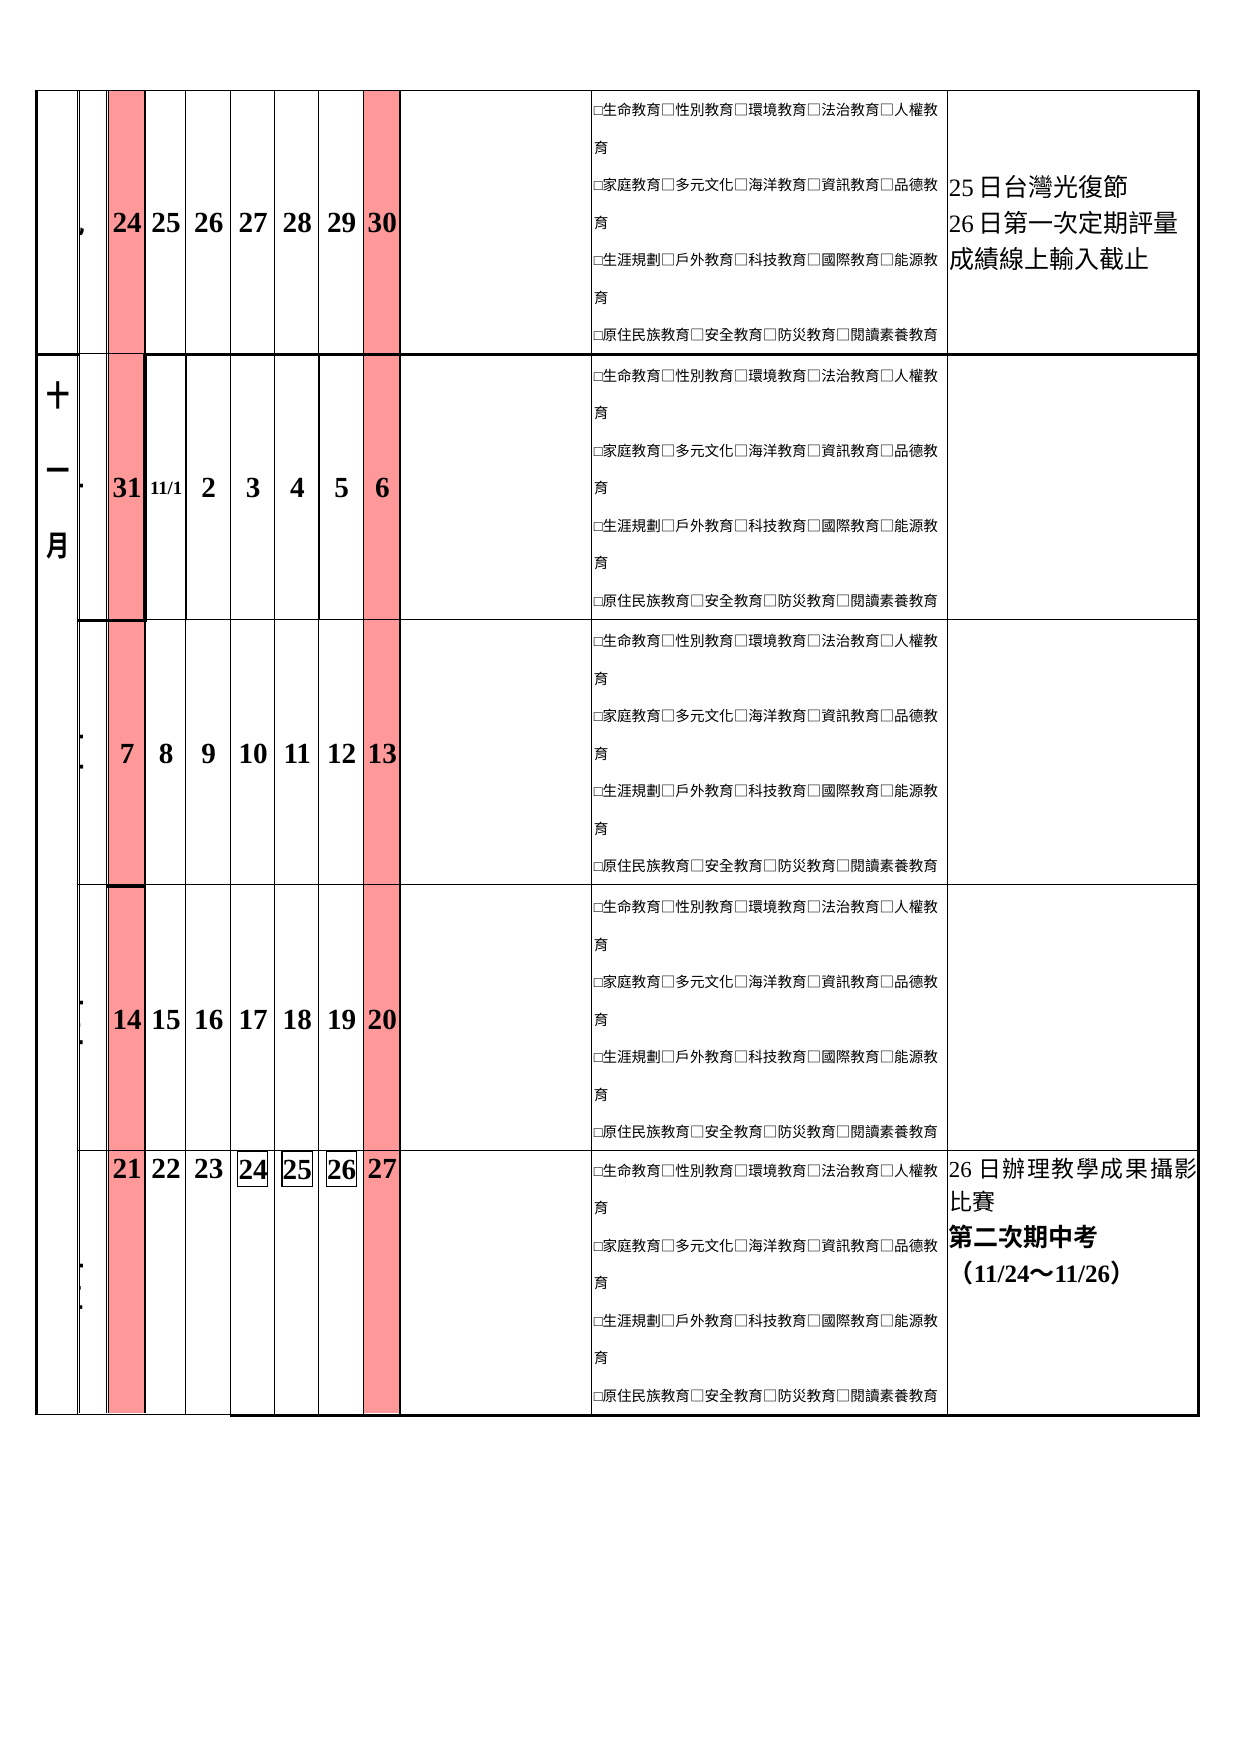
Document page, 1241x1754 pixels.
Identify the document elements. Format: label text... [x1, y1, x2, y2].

table_cell 7 [109, 622, 144, 884]
table_cell 23 [186, 1151, 230, 1413]
table_cell 十 [80, 354, 106, 619]
table_cell [948, 356, 1197, 619]
table_cell 5 [320, 356, 363, 619]
table_cell [948, 885, 1197, 1150]
table_cell □生命教育□性別教育□環境教育□法治教育□人權教育 □家庭教育□多元文化□海洋教育□資訊教育□品德教育 □生涯規劃□戶外教育□科技教育□國際教育□能源教育 □原住民族教育□安全教育□防災教育□閱讀素養教育 [592, 885, 947, 1150]
table_cell 12 [319, 620, 363, 884]
table_cell 4 [275, 356, 318, 619]
table_cell 14 [109, 888, 144, 1150]
table_cell 22 [146, 1151, 185, 1413]
table_cell 15 [146, 885, 185, 1150]
table_cell 十一 月 [38, 356, 77, 1413]
table_cell 6 [364, 356, 399, 619]
table_cell 29 [319, 91, 363, 353]
table_cell 25 [275, 1151, 318, 1413]
table_cell 十三 [80, 1151, 106, 1413]
table_cell 13 [364, 620, 399, 884]
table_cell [592, 91, 947, 353]
table_cell 20 [364, 885, 399, 1150]
table_cell 25 [146, 91, 185, 353]
table_cell 九 [80, 91, 106, 353]
table_cell 17 [231, 885, 274, 1150]
table_cell 十二 [80, 885, 106, 1150]
table_cell 9 [186, 620, 230, 884]
table_cell 26 [319, 1151, 363, 1413]
table_cell 27 [231, 91, 274, 353]
table_cell 11/1 [147, 356, 185, 619]
table_cell 18 [275, 885, 318, 1150]
table_cell 16 [186, 885, 230, 1150]
table_cell 21 [109, 1151, 144, 1413]
table_cell □生命教育□性別教育□環境教育□法治教育□人權教育 □家庭教育□多元文化□海洋教育□資訊教育□品德教育 □生涯規劃□戶外教育□科技教育□國際教育□能源教育 □原住民族教育□安全教育□防災教育□閱讀素養教育 [592, 620, 947, 884]
table_cell [401, 1151, 591, 1413]
table_cell [401, 885, 591, 1150]
table_cell 26 [186, 91, 230, 353]
table_cell 19 [319, 885, 363, 1150]
table_cell [401, 620, 591, 884]
table_cell [401, 356, 591, 619]
table_cell [401, 91, 591, 353]
table_cell 十一 [80, 622, 106, 884]
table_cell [592, 1151, 947, 1413]
table_cell [948, 620, 1197, 884]
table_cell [592, 356, 947, 619]
table_cell 27 [364, 1151, 399, 1413]
table_cell 11 [275, 620, 318, 884]
table_cell 10 [231, 620, 274, 884]
table_cell 28 [275, 91, 318, 353]
table_cell 8 [146, 620, 185, 884]
table_cell 31 [109, 354, 143, 619]
table_cell 24 [109, 91, 144, 353]
table_cell 25日台灣光復節 26日第一次定期評量成績線上輸入截止 [948, 91, 1197, 353]
table_cell 26日辦理教學成果攝影比賽 第二次期中考 （11/24～11/26） [948, 1151, 1197, 1413]
table_cell 30 [364, 91, 399, 353]
table_cell 3 [231, 356, 274, 619]
table_cell 2 [187, 356, 230, 619]
table_cell 24 [231, 1151, 274, 1413]
